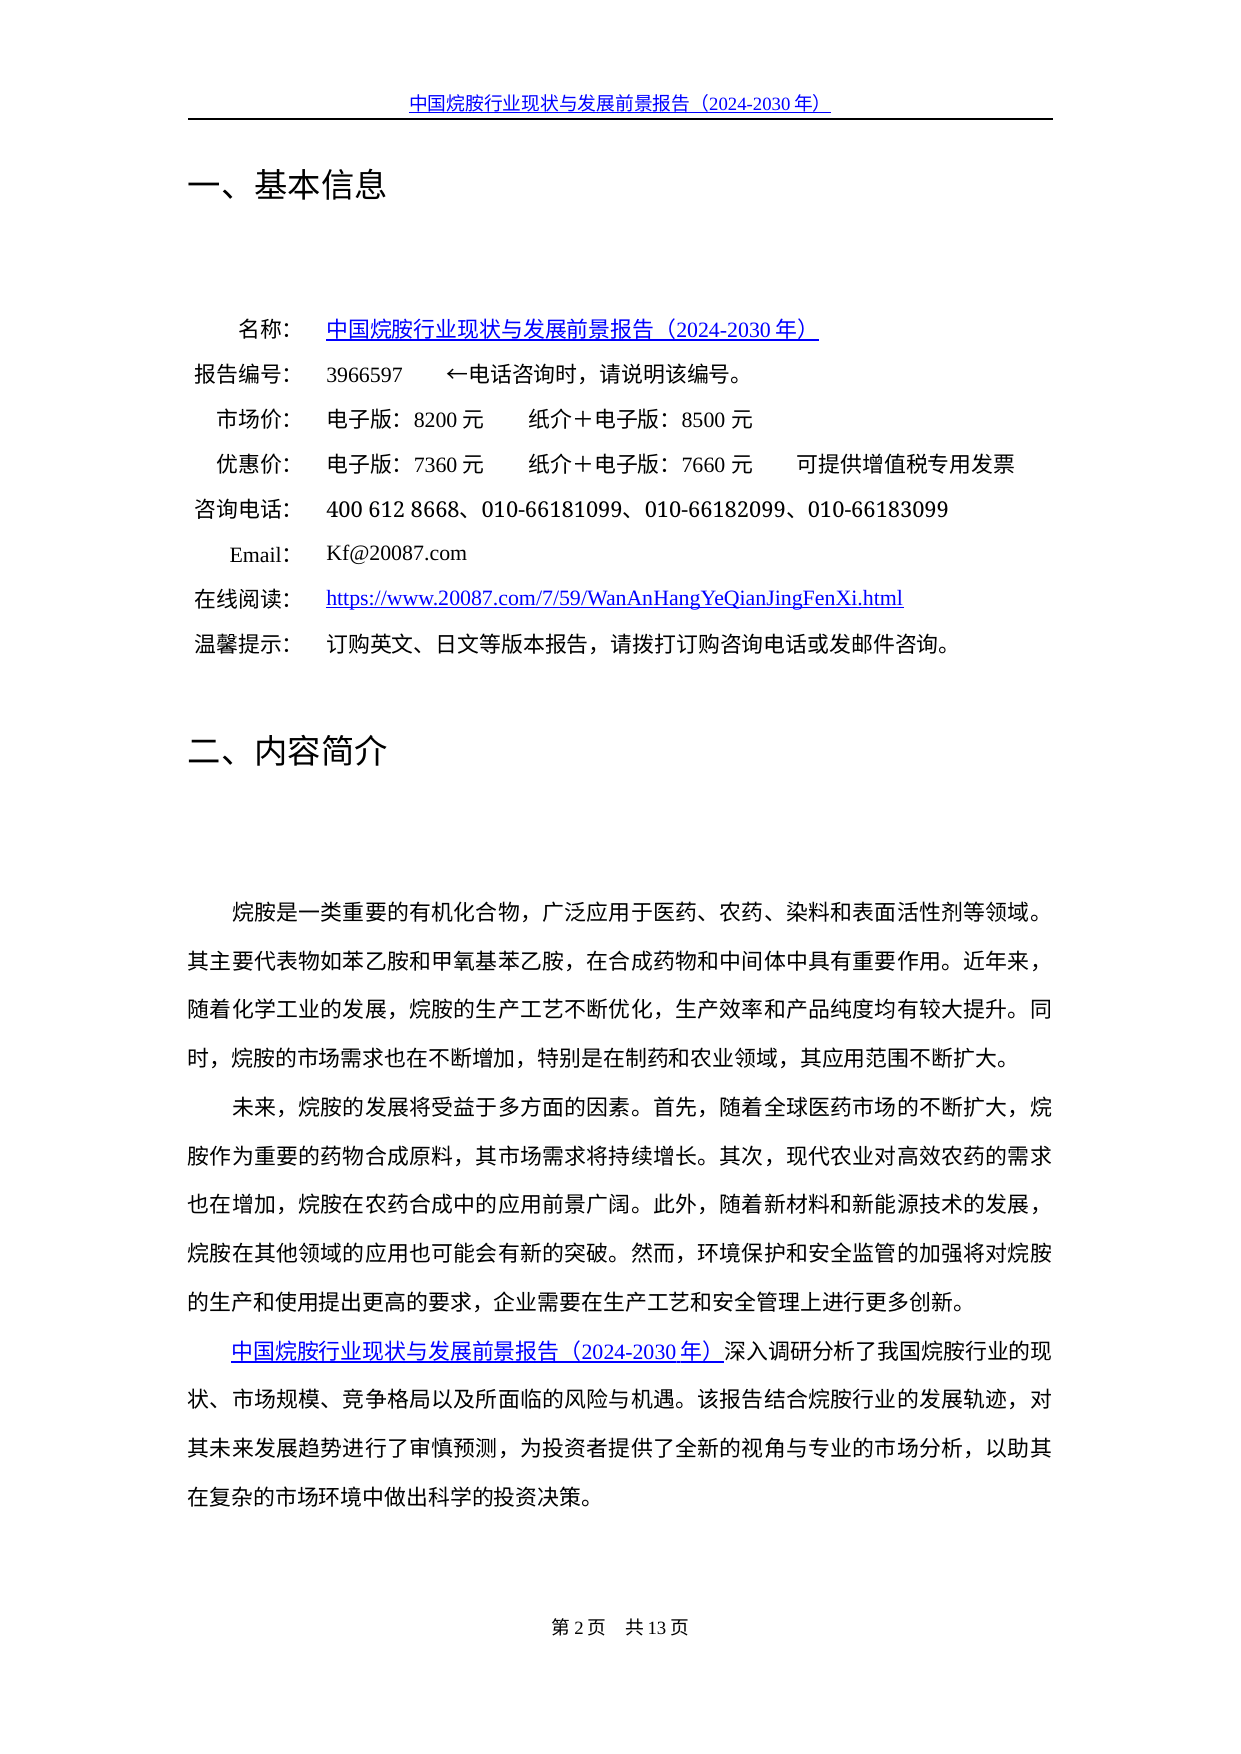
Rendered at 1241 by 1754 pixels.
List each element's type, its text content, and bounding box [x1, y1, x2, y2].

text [187, 894, 1053, 1512]
table_header 名称： [167, 312, 315, 357]
table_cell 400 612 8668、010-66181099、010-66182099、010-66183099 [315, 492, 1073, 537]
table_cell 在线阅读： [167, 582, 315, 627]
table_cell 3966597 ←电话咨询时，请说明该编号。 [315, 357, 1073, 402]
table_cell 订购英文、日文等版本报告，请拨打订购咨询电话或发邮件咨询。 [315, 627, 1073, 672]
table_cell 电子版：7360 元 纸介＋电子版：7660 元 可提供增值税专用发票 [315, 447, 1073, 492]
table_cell 电子版：8200 元 纸介＋电子版：8500 元 [315, 402, 1073, 447]
table_header 中国烷胺行业现状与发展前景报告（2024-2030年） [315, 312, 1073, 357]
table_cell 报告编号： [167, 357, 315, 402]
title 二、内容简介 [187, 717, 1053, 782]
table_cell 温馨提示： [167, 627, 315, 672]
table_cell Email： [167, 537, 315, 582]
table_cell 优惠价： [167, 447, 315, 492]
table_cell 咨询电话： [167, 492, 315, 537]
table_cell 市场价： [167, 402, 315, 447]
table_cell [315, 582, 1073, 627]
table_cell Kf@20087.com [315, 537, 1073, 582]
title 一、基本信息 [187, 150, 1053, 215]
